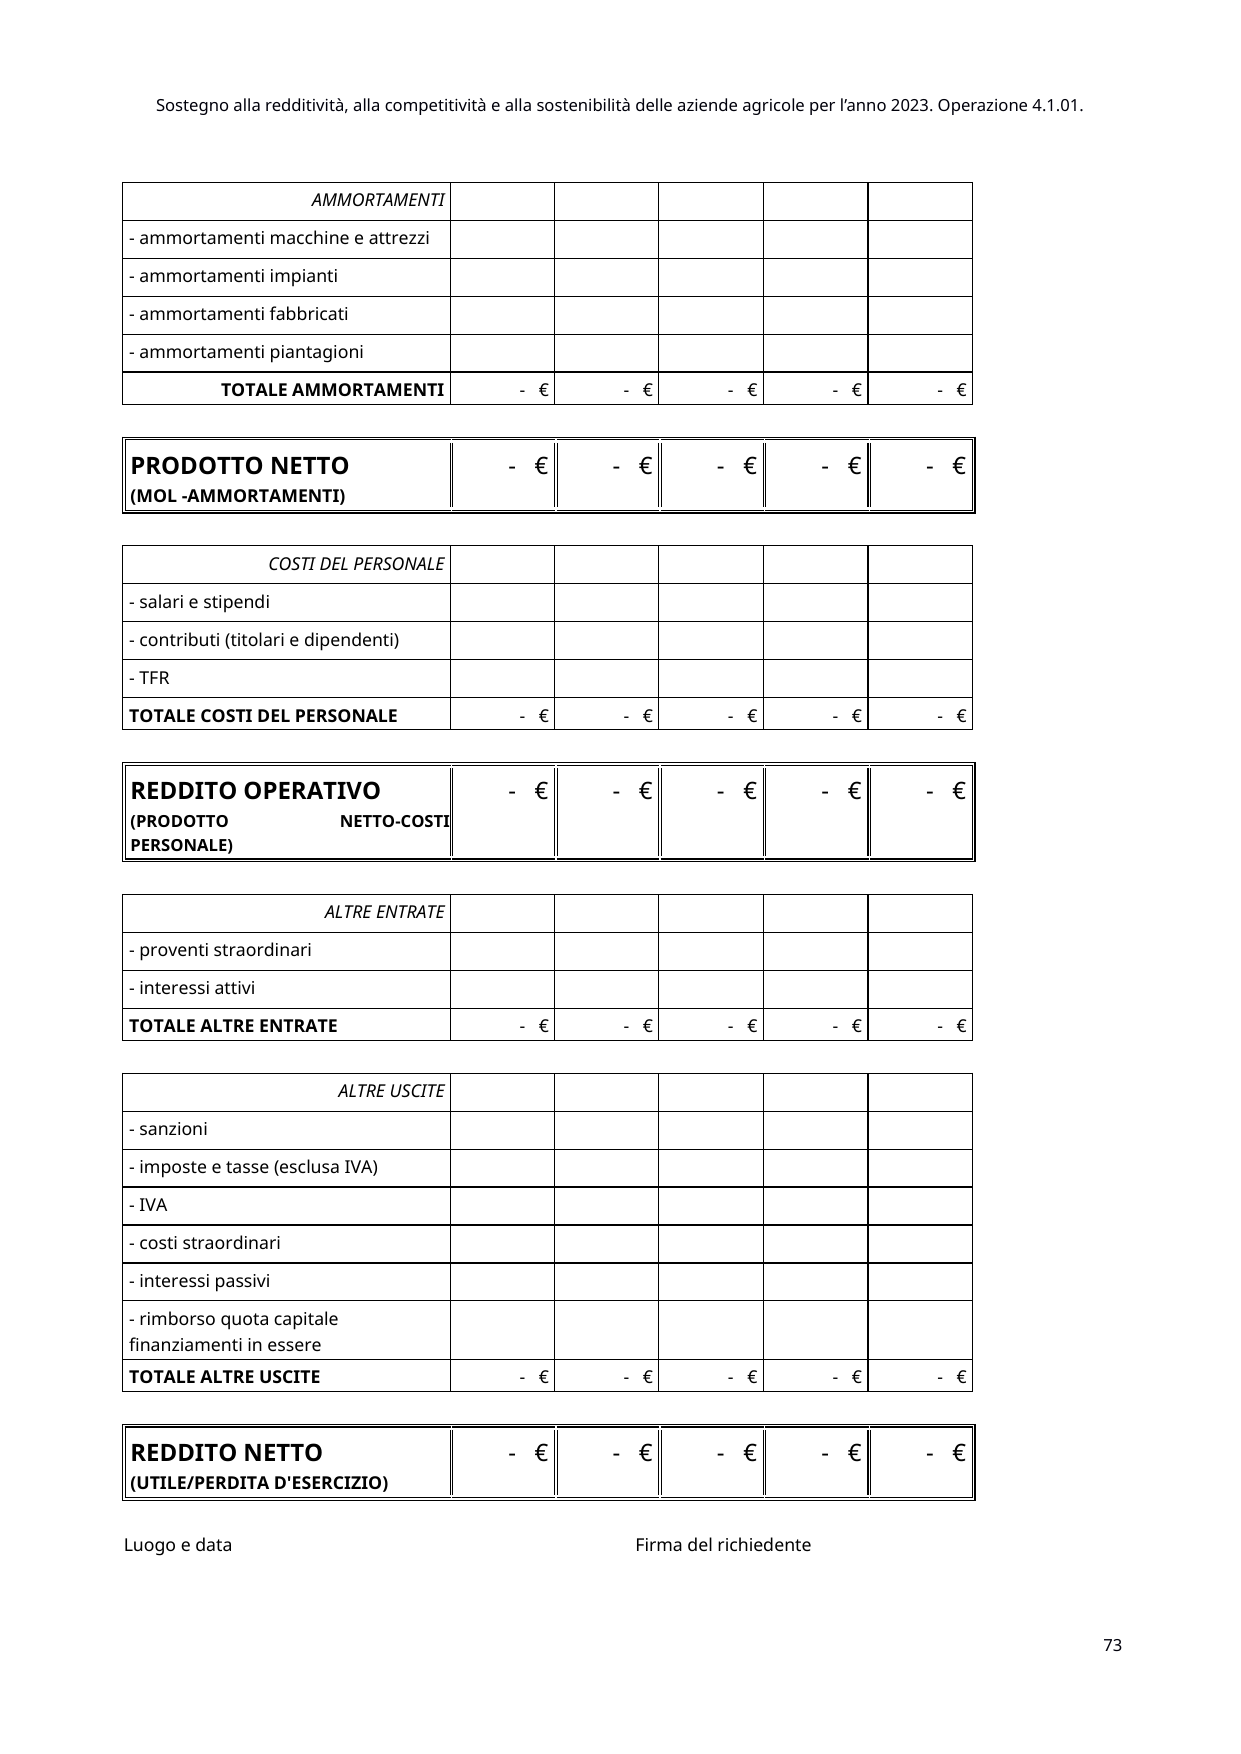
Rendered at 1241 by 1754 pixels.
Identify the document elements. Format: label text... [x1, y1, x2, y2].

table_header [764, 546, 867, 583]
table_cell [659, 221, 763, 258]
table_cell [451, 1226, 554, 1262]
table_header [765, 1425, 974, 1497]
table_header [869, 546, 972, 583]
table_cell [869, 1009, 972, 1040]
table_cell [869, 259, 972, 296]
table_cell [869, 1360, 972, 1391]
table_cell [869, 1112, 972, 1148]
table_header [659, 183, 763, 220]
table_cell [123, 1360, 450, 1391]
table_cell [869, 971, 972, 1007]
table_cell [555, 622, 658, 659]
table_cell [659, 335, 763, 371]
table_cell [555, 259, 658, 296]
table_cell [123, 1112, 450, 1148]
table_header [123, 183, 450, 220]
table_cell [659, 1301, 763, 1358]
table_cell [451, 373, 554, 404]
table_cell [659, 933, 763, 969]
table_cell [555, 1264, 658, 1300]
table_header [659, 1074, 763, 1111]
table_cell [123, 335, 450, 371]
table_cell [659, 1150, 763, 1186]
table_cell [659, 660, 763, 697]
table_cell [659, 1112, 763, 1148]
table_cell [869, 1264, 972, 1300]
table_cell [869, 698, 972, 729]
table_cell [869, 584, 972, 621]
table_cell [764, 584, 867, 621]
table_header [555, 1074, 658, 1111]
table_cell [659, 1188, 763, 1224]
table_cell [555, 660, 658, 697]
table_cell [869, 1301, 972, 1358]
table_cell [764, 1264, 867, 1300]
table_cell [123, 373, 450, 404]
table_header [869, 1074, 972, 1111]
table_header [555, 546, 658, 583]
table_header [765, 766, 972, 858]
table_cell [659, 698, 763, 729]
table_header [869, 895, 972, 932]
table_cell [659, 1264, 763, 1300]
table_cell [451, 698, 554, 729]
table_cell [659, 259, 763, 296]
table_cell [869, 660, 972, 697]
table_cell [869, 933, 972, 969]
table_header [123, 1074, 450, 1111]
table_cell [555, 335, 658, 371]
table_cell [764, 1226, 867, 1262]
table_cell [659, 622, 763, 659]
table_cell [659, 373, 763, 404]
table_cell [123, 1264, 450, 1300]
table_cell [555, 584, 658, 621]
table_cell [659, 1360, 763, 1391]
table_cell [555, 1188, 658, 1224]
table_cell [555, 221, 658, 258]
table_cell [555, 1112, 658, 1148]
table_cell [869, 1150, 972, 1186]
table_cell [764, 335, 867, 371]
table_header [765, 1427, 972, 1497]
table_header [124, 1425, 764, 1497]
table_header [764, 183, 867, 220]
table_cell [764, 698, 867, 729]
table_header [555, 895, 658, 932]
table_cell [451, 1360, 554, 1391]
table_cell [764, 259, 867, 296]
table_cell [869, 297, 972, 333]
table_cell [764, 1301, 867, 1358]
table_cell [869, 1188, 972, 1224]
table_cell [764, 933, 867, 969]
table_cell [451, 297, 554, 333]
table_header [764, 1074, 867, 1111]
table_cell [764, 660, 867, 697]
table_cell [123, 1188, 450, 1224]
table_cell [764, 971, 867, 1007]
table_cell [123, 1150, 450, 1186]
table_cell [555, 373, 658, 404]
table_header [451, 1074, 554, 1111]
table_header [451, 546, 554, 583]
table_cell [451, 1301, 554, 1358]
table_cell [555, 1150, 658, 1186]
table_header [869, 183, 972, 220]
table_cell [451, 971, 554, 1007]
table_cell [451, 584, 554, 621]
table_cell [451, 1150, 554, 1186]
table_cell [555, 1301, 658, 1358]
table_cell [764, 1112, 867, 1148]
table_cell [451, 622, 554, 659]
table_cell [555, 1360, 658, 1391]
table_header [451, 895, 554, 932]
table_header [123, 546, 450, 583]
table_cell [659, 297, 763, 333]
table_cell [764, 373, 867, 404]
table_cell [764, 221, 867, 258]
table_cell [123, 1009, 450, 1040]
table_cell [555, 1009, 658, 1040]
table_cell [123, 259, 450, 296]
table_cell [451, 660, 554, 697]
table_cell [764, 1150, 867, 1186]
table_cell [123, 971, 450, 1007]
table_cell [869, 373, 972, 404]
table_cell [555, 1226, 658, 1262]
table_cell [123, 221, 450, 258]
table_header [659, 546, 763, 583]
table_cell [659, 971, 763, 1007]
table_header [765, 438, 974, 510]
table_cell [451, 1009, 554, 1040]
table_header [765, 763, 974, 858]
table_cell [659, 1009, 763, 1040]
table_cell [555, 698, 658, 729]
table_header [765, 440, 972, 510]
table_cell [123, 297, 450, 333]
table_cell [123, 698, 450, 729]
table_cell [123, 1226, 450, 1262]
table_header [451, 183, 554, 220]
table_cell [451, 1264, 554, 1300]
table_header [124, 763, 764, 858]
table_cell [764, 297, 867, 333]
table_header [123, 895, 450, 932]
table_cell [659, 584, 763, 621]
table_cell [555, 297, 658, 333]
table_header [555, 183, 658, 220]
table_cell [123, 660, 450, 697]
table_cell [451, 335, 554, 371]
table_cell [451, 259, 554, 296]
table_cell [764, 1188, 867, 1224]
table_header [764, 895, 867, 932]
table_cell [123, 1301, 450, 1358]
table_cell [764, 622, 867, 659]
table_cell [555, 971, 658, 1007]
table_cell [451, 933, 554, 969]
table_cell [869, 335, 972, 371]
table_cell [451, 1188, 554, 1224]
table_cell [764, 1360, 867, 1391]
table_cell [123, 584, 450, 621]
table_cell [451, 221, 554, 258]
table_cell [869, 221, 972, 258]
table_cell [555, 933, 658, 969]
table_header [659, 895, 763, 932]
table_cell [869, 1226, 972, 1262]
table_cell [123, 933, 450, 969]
text Luogo e data Firma del richiedente [118, 1533, 1122, 1557]
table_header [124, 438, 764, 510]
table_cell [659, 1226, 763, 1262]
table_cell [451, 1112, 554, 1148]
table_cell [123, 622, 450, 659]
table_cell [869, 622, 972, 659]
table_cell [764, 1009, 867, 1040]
